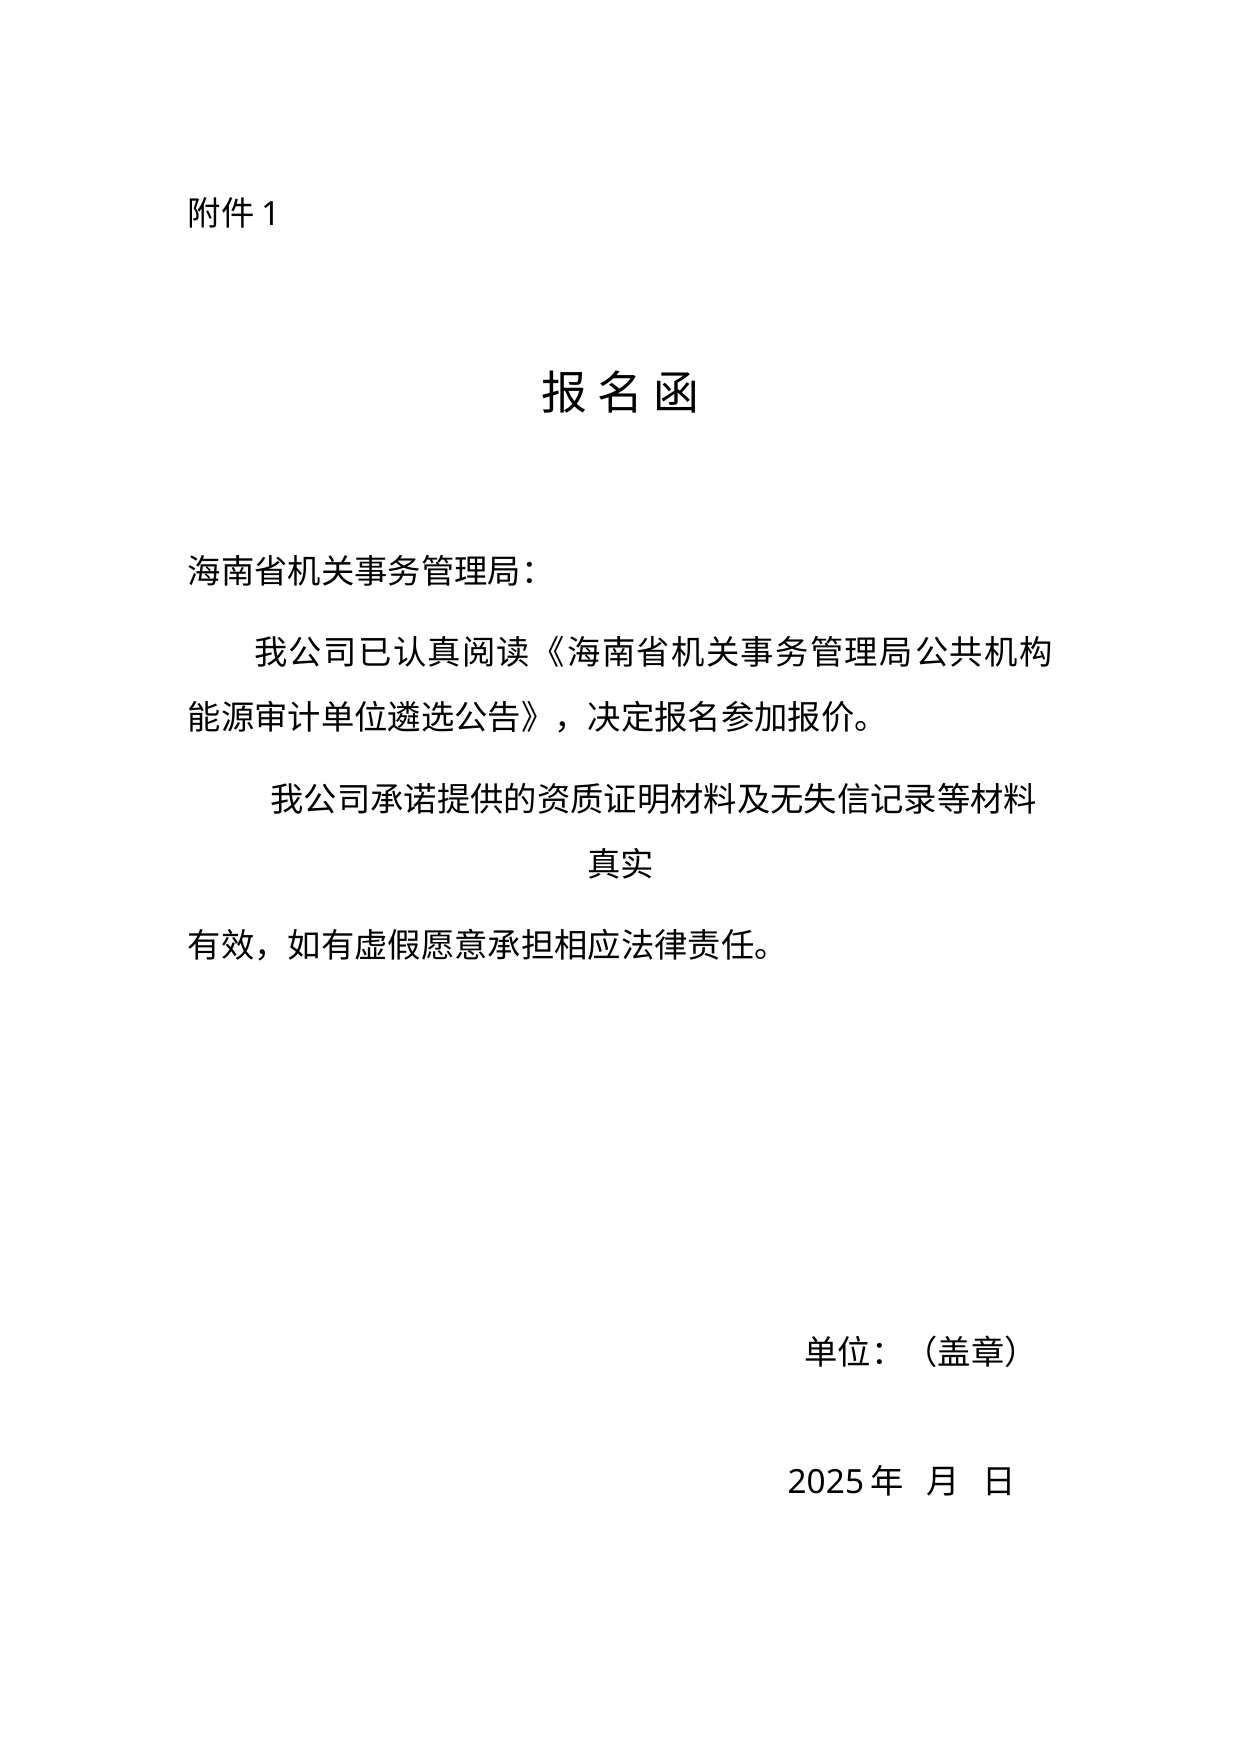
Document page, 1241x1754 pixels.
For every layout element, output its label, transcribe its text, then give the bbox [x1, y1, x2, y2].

text 2025年 月 日 [187, 1447, 1053, 1512]
text 附件1 [187, 178, 1053, 243]
text 我公司已认真阅读《海南省机关事务管理局公共机构能源审计单位遴选公告》，决定报名参加报价。 [187, 618, 1053, 748]
subtitle 有效，如有虚假愿意承担相应法律责任。 [187, 910, 1053, 975]
text 海南省机关事务管理局： [187, 536, 1053, 601]
text 报 名 函 [187, 341, 1053, 438]
subtitle 我公司承诺提供的资质证明材料及无失信记录等材料真实 [187, 764, 1053, 894]
text 单位：（盖章） [187, 1317, 1053, 1382]
